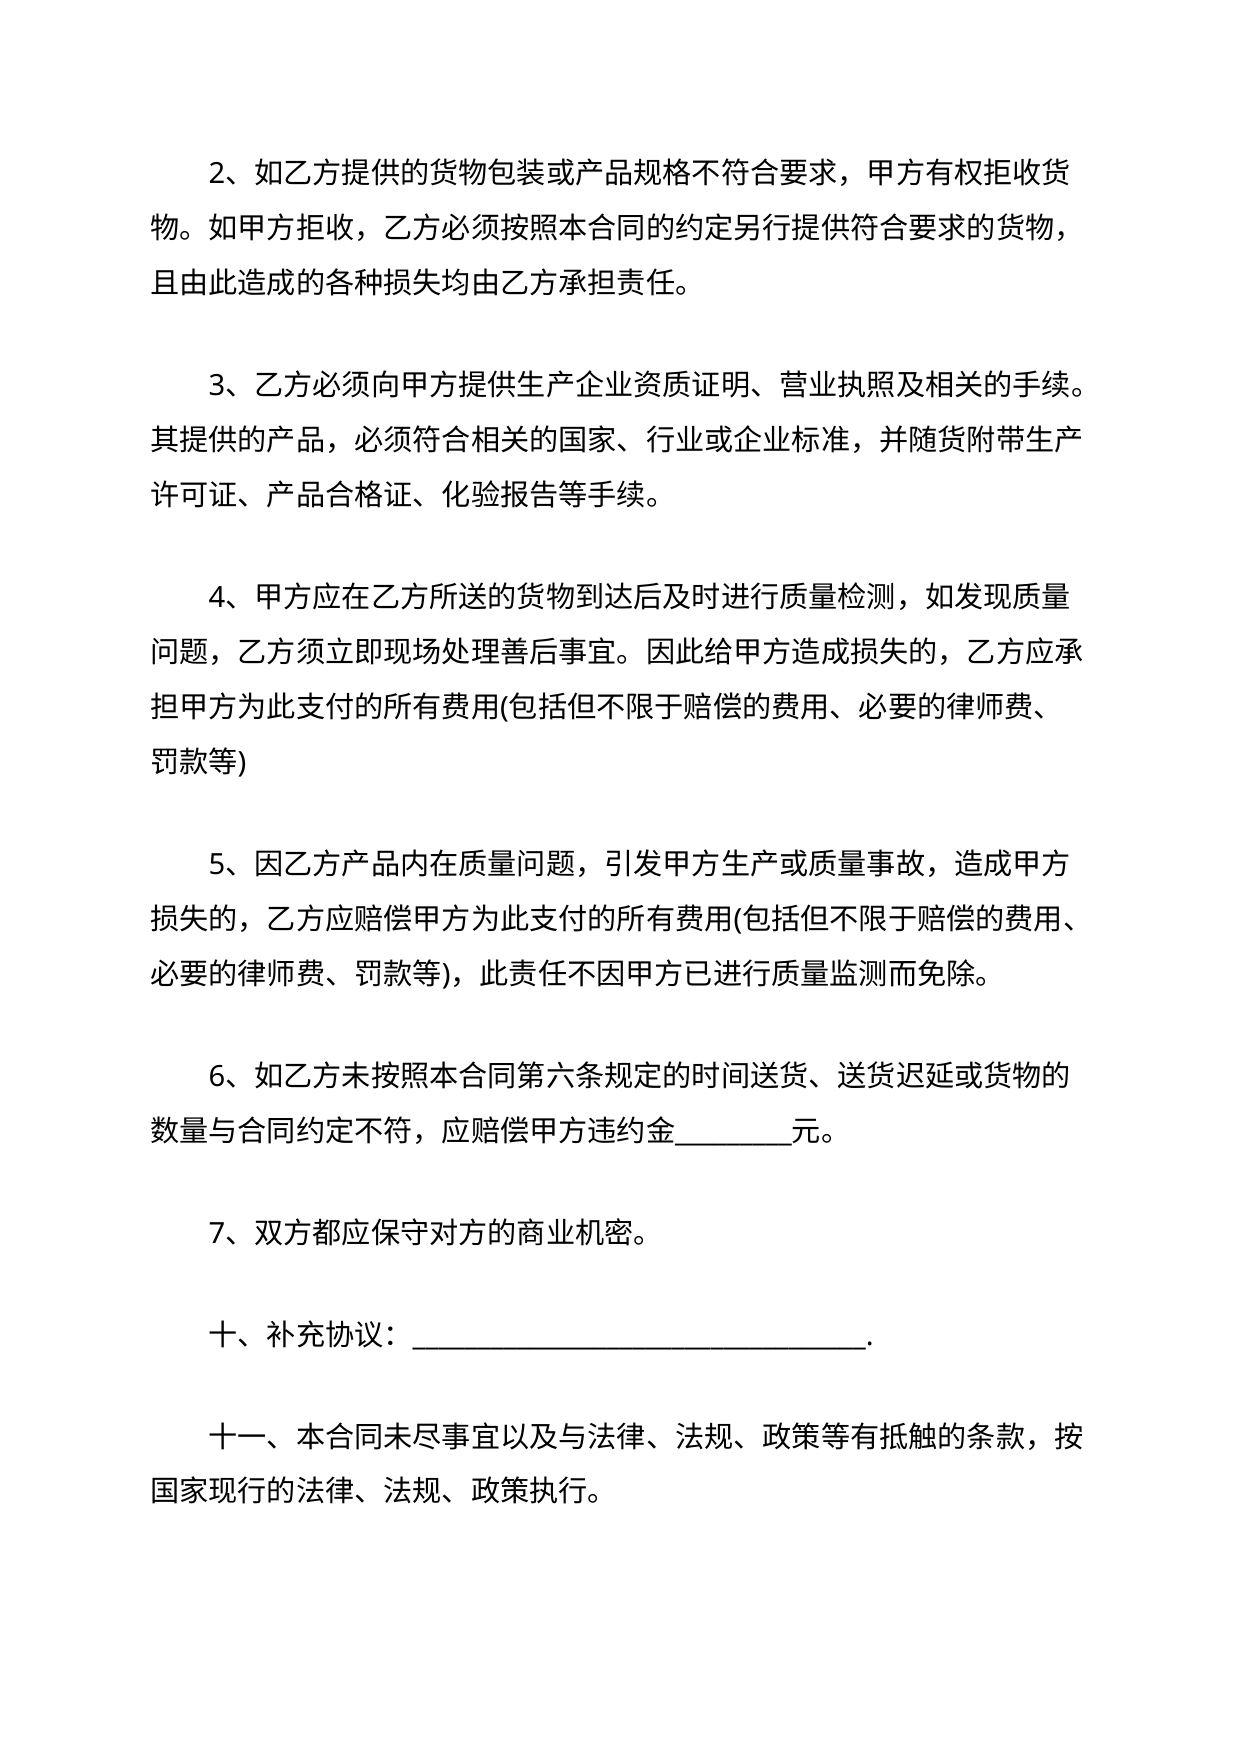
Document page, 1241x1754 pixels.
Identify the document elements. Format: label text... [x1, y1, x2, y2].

text 3、乙方必须向甲方提供生产企业资质证明、营业执照及相关的手续。其提供的产品，必须符合相关的国家、行业或企业标准，并随货附带生产许可证、产品合格证、化验报告等手续。 [150, 362, 1090, 514]
text 2、如乙方提供的货物包装或产品规格不符合要求，甲方有权拒收货物。如甲方拒收，乙方必须按照本合同的约定另行提供符合要求的货物，且由此造成的各种损失均由乙方承担责任。 [150, 150, 1090, 302]
text 十、补充协议：___________________________________. [150, 1311, 1090, 1353]
text 6、如乙方未按照本合同第六条规定的时间送货、送货迟延或货物的数量与合同约定不符，应赔偿甲方违约金_________元。 [150, 1052, 1090, 1149]
text 十一、本合同未尽事宜以及与法律、法规、政策等有抵触的条款，按国家现行的法律、法规、政策执行。 [150, 1413, 1090, 1510]
text 4、甲方应在乙方所送的货物到达后及时进行质量检测，如发现质量问题，乙方须立即现场处理善后事宜。因此给甲方造成损失的，乙方应承担甲方为此支付的所有费用(包括但不限于赔偿的费用、必要的律师费、罚款等) [150, 573, 1090, 781]
text 5、因乙方产品内在质量问题，引发甲方生产或质量事故，造成甲方损失的，乙方应赔偿甲方为此支付的所有费用(包括但不限于赔偿的费用、必要的律师费、罚款等)，此责任不因甲方已进行质量监测而免除。 [150, 840, 1090, 993]
text 7、双方都应保守对方的商业机密。 [150, 1209, 1090, 1252]
